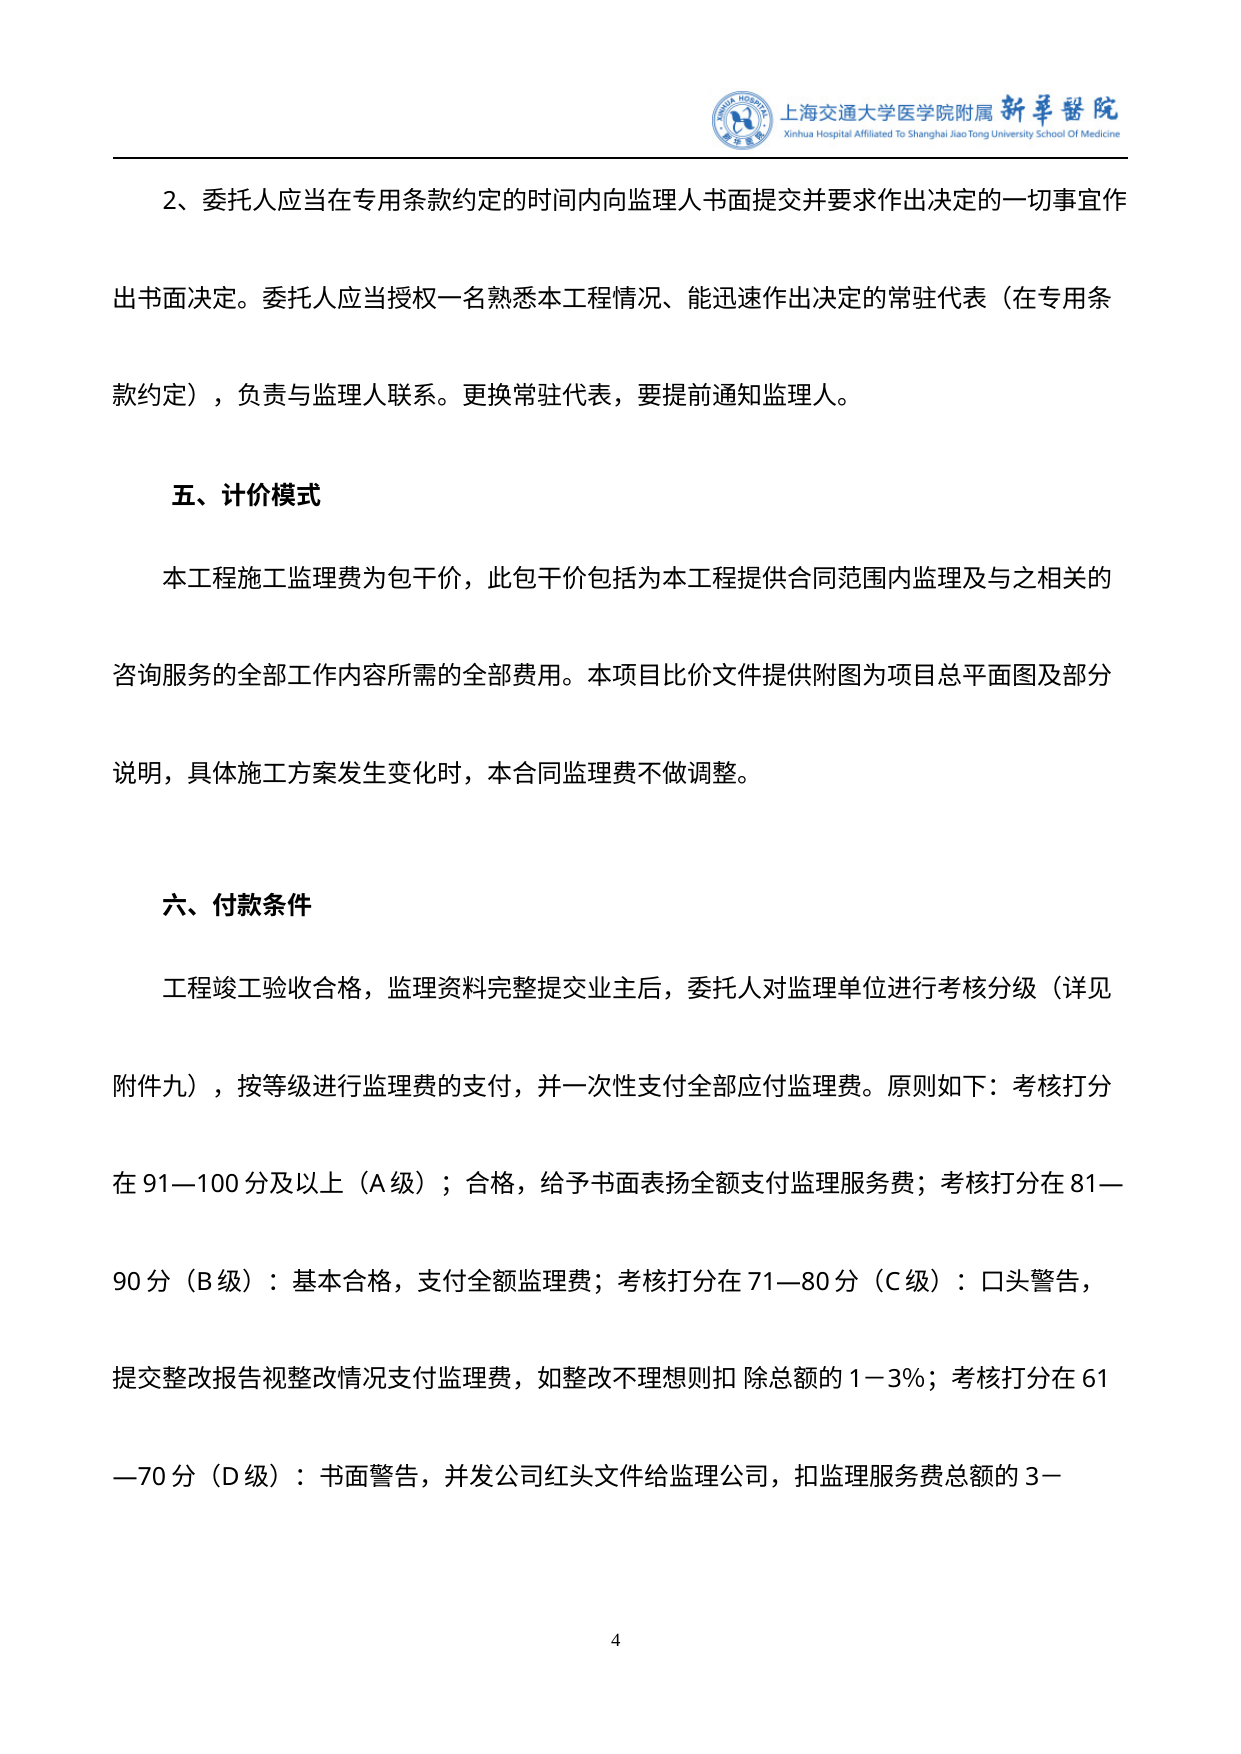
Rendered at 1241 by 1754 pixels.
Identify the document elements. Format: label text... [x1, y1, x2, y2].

list 2、委托人应当在专用条款约定的时间内向监理人书面提交并要求作出决定的一切事宜作出书面决定。委托人应当授权一名熟悉本工程情况、能迅速作出决定的常驻代表（在专用条款约定），负责与监理人联系。更换常驻代表，要提前通知监理人。 [112, 166, 1128, 426]
list 六、付款条件 [112, 871, 1128, 936]
list 本工程施工监理费为包干价，此包干价包括为本工程提供合同范围内监理及与之相关的咨询服务的全部工作内容所需的全部费用。本项目比价文件提供附图为项目总平面图及部分说明，具体施工方案发生变化时，本合同监理费不做调整。 [112, 544, 1128, 804]
text 五、计价模式 [112, 461, 1128, 526]
picture [708, 88, 1128, 156]
